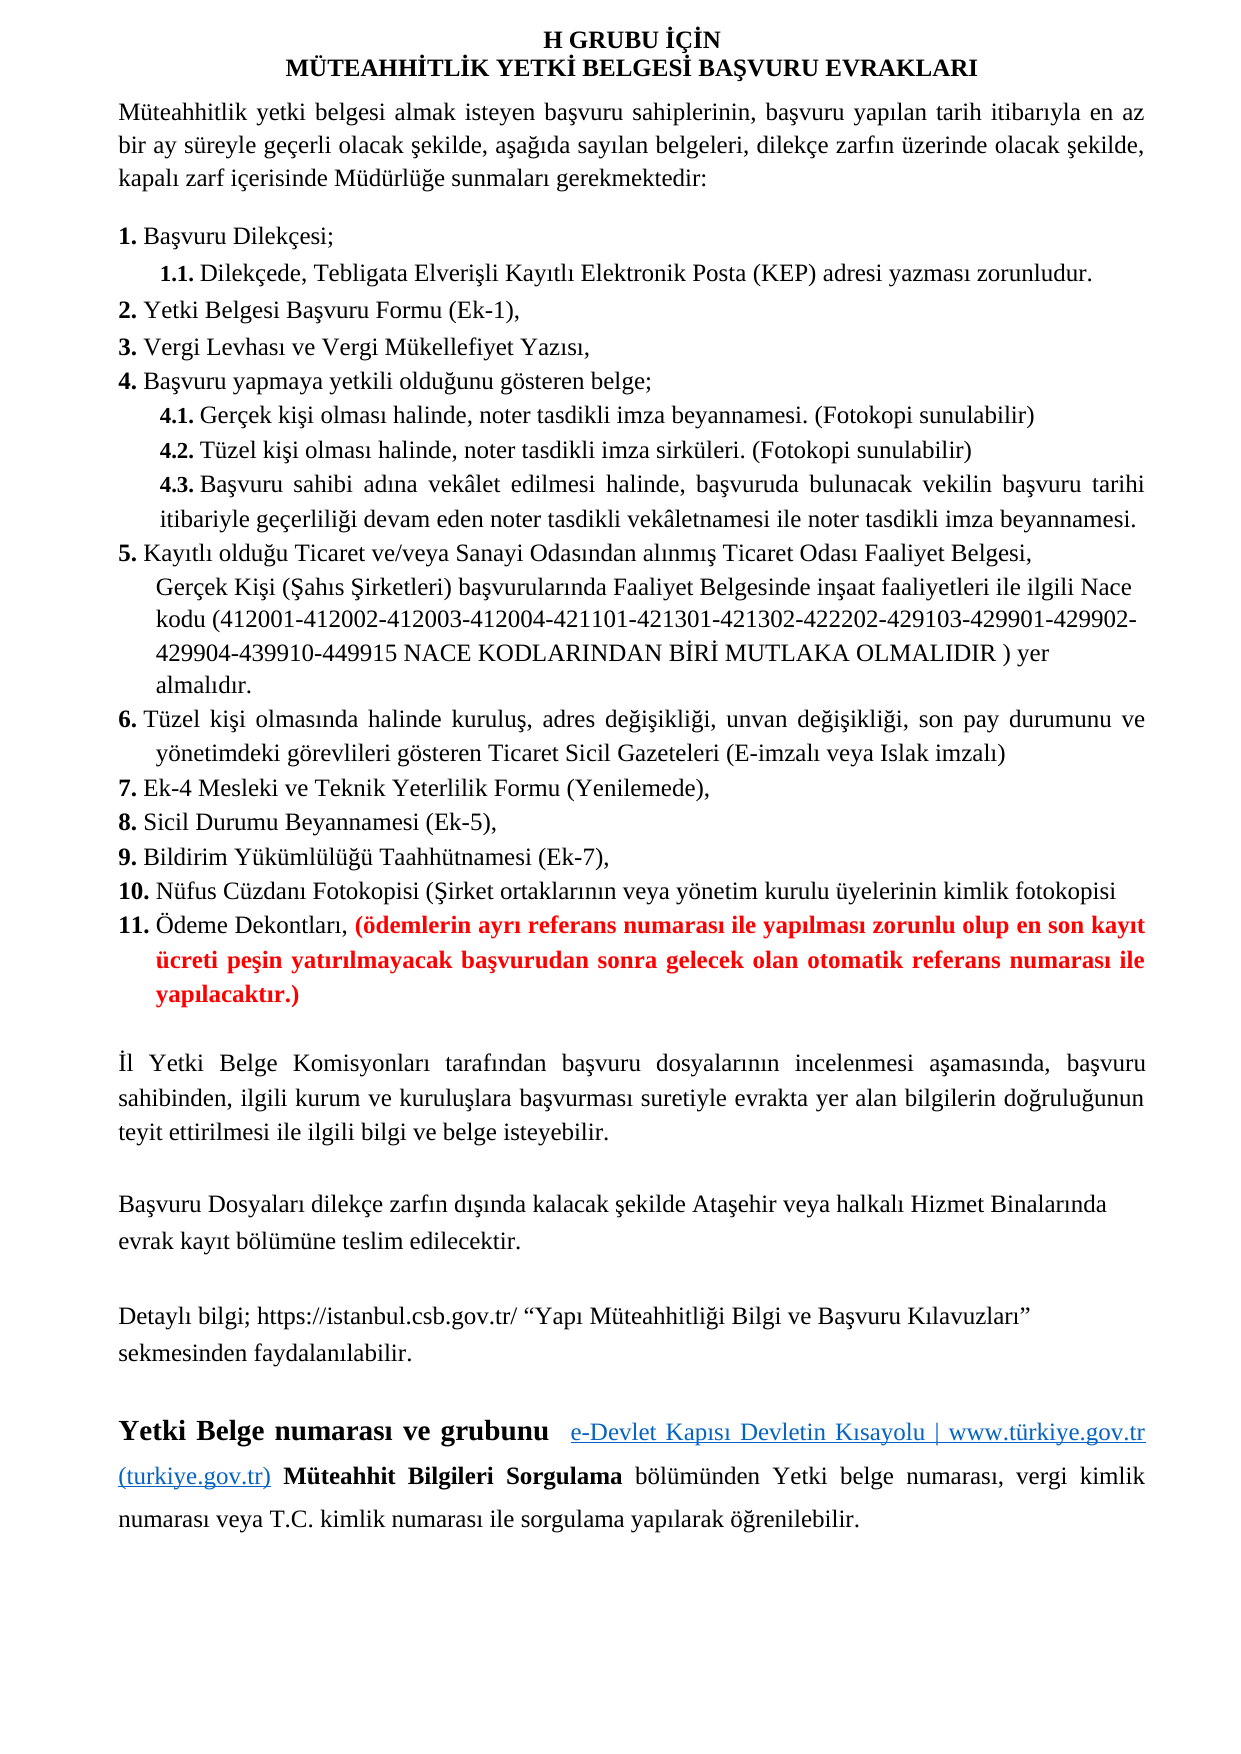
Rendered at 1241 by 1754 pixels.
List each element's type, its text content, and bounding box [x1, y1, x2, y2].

list Kayıtlı olduğu Ticaret ve/veya Sanayi Odasından alınmış Ticaret Odası Faaliyet Belgesi, [118, 538, 1152, 567]
list Tüzel kişi olması halinde, noter tasdikli imza sirküleri. (Fotokopi sunulabilir) [159, 435, 1146, 464]
list Başvuru Dilekçesi; [118, 221, 1146, 249]
text Detaylı bilgi; https://istanbul.csb.gov.tr/ “Yapı Müteahhitliği Bilgi ve Başvuru Kılavuzları” sekmesinden faydalanılabilir. [118, 1301, 1146, 1367]
text H GRUBU İÇİN [103, 25, 1146, 53]
text İl Yetki Belge Komisyonları tarafından başvuru dosyalarının incelenmesi aşamasında, başvuru sahibinden, ilgili kurum ve kuruluşlara başvurması suretiyle evrakta yer alan bilgilerin doğruluğunun teyit ettirilmesi ile ilgili bilgi ve belge isteyebilir. [118, 1048, 1146, 1146]
text Başvuru Dosyaları dilekçe zarfın dışında kalacak şekilde Ataşehir veya halkalı Hizmet Binalarında evrak kayıt bölümüne teslim edilecektir. [118, 1189, 1146, 1255]
text Müteahhitlik yetki belgesi almak isteyen başvuru sahiplerinin, başvuru yapılan tarih itibarıyla en az bir ay süreyle geçerli olacak şekilde, aşağıda sayılan belgeleri, dilekçe zarfın üzerinde olacak şekilde, kapalı zarf içerisinde Müdürlüğe sunmaları gerekmektedir: [118, 97, 1146, 191]
list Tüzel kişi olmasında halinde kuruluş, adres değişikliği, unvan değişikliği, son pay durumunu ve yönetimdeki görevlileri gösteren Ticaret Sicil Gazeteleri (E-imzalı veya Islak imzalı) [118, 704, 1146, 767]
list Nüfus Cüzdanı Fotokopisi (Şirket ortaklarının veya yönetim kurulu üyelerinin kimlik fotokopisi [118, 876, 1146, 905]
text Gerçek Kişi (Şahıs Şirketleri) başvurularında Faaliyet Belgesinde inşaat faaliyetleri ile ilgili Nace kodu (412001-412002-412003-412004-421101-421301-421302-422202-429103-429901-429902-429904-439910-449915 NACE KODLARINDAN BİRİ MUTLAKA OLMALIDIR ) yer almalıdır. [156, 572, 1152, 699]
list Vergi Levhası ve Vergi Mükellefiyet Yazısı, [118, 332, 1152, 360]
list Yetki Belgesi Başvuru Formu (Ek-1), [118, 295, 1152, 323]
list Bildirim Yükümlülüğü Taahhütnamesi (Ek-7), [118, 842, 1146, 870]
list Başvuru yapmaya yetkili olduğunu gösteren belge; [118, 366, 1146, 395]
text MÜTEAHHİTLİK YETKİ BELGESİ BAŞVURU EVRAKLARI [103, 53, 1146, 82]
text Yetki Belge numarası ve grubunu e-Devlet Kapısı Devletin Kısayolu | www.türkiye.gov.tr (turkiye.gov.tr) Müteahhit Bilgileri Sorgulama bölümünden Yetki belge numarası, vergi kimlik numarası veya T.C. kimlik numarası ile sorgulama yapılarak öğrenilebilir. [118, 1413, 1146, 1533]
list Ek-4 Mesleki ve Teknik Yeterlilik Formu (Yenilemede), [118, 773, 1146, 801]
list Ödeme Dekontları, (ödemlerin ayrı referans numarası ile yapılması zorunlu olup en son kayıt ücreti peşin yatırılmayacak başvurudan sonra gelecek olan otomatik referans numarası ile yapılacaktır.) [118, 911, 1146, 1008]
list Dilekçede, Tebligata Elverişli Kayıtlı Elektronik Posta (KEP) adresi yazması zorunludur. [159, 258, 1107, 286]
list Başvuru sahibi adına vekâlet edilmesi halinde, başvuruda bulunacak vekilin başvuru tarihi itibariyle geçerliliği devam eden noter tasdikli vekâletnamesi ile noter tasdikli imza beyannamesi. [159, 469, 1146, 533]
list Gerçek kişi olması halinde, noter tasdikli imza beyannamesi. (Fotokopi sunulabilir) [159, 401, 1146, 429]
list Sicil Durumu Beyannamesi (Ek-5), [118, 807, 1146, 836]
